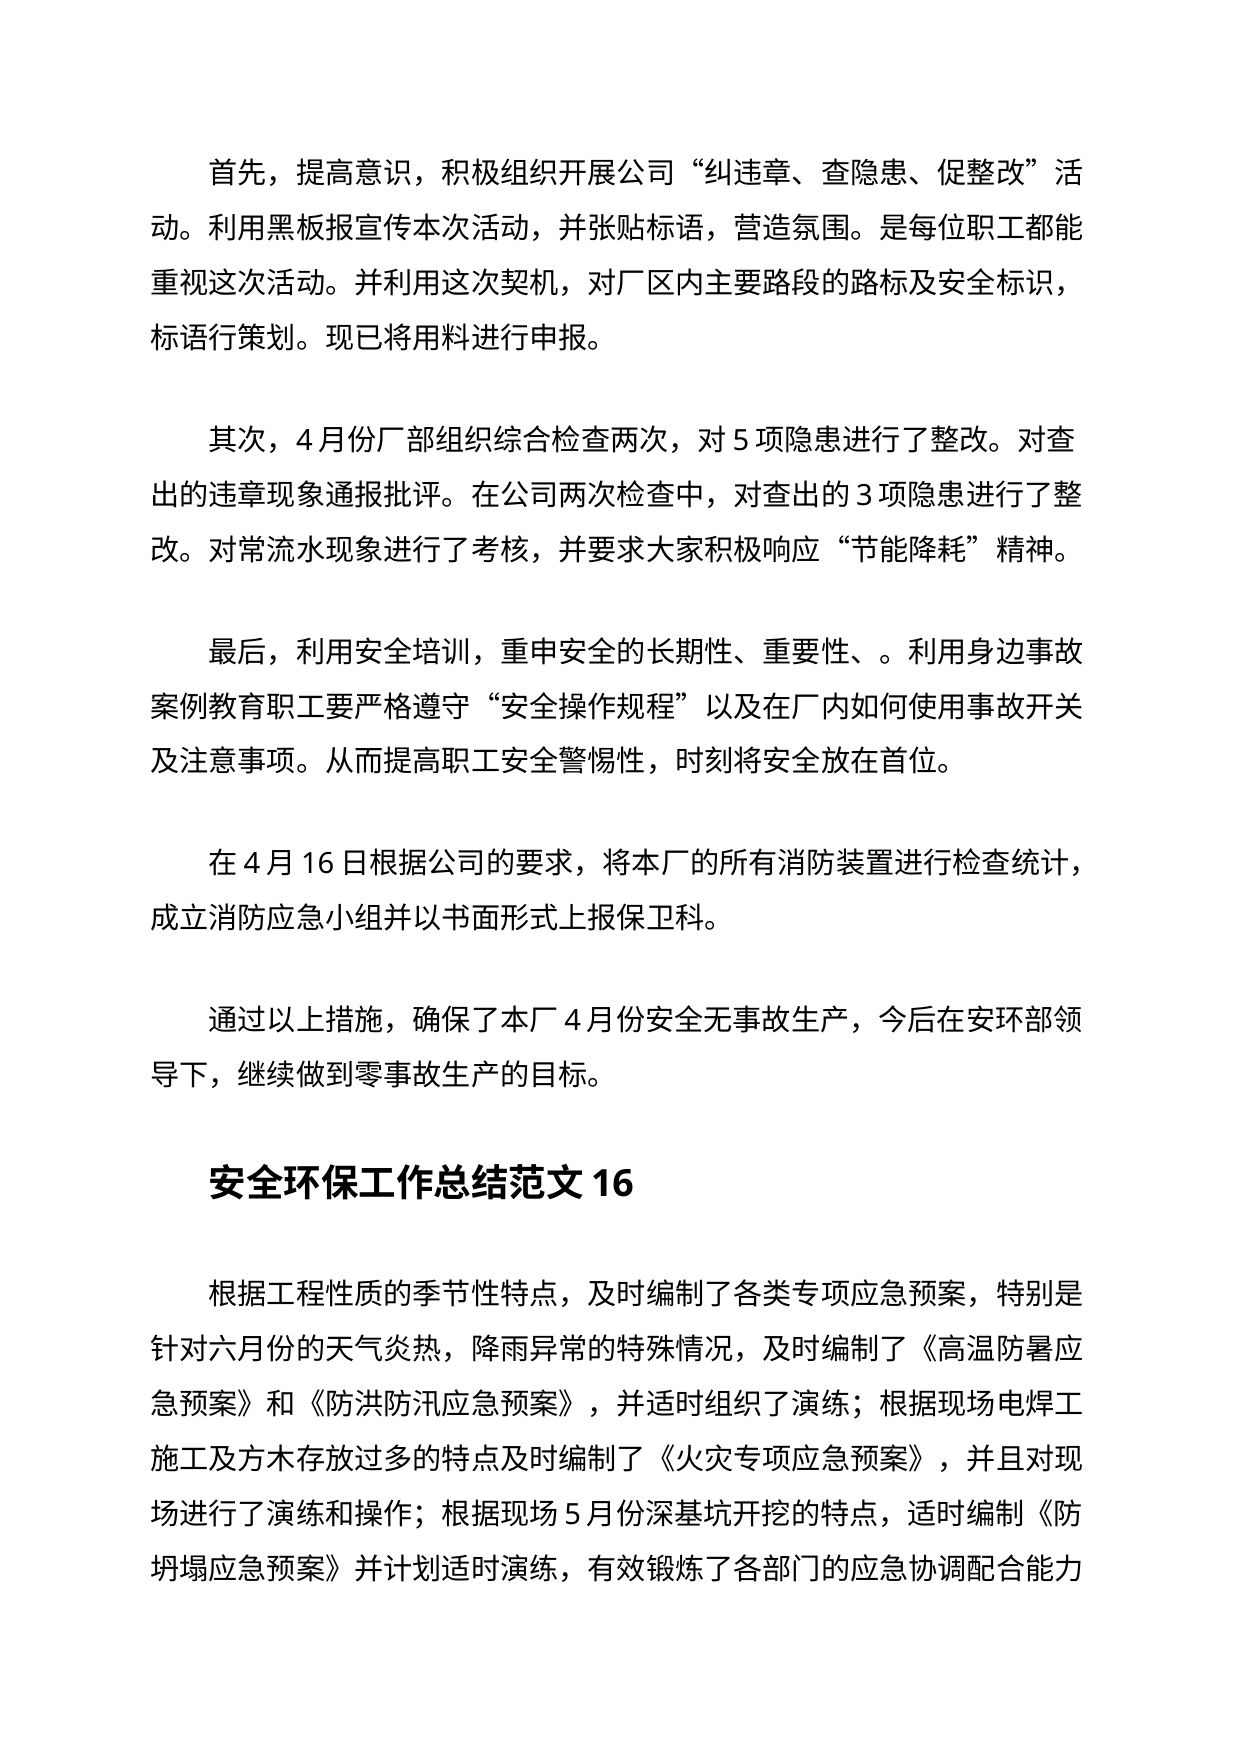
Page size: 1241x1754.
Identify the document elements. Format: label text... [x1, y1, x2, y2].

text 通过以上措施，确保了本厂4月份安全无事故生产，今后在安环部领导下，继续做到零事故生产的目标。 [150, 997, 1090, 1094]
text 其次，4月份厂部组织综合检查两次，对5项隐患进行了整改。对查出的违章现象通报批评。在公司两次检查中，对查出的3项隐患进行了整改。对常流水现象进行了考核，并要求大家积极响应“节能降耗”精神。 [150, 416, 1090, 569]
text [150, 1271, 1090, 1588]
text 安全环保工作总结范文16 [150, 1153, 1090, 1208]
text 最后，利用安全培训，重申安全的长期性、重要性、。利用身边事故案例教育职工要严格遵守“安全操作规程”以及在厂内如何使用事故开关及注意事项。从而提高职工安全警惕性，时刻将安全放在首位。 [150, 628, 1090, 780]
text 在4月16日根据公司的要求，将本厂的所有消防装置进行检查统计，成立消防应急小组并以书面形式上报保卫科。 [150, 840, 1090, 937]
text 首先，提高意识，积极组织开展公司“纠违章、查隐患、促整改”活动。利用黑板报宣传本次活动，并张贴标语，营造氛围。是每位职工都能重视这次活动。并利用这次契机，对厂区内主要路段的路标及安全标识，标语行策划。现已将用料进行申报。 [150, 150, 1090, 357]
